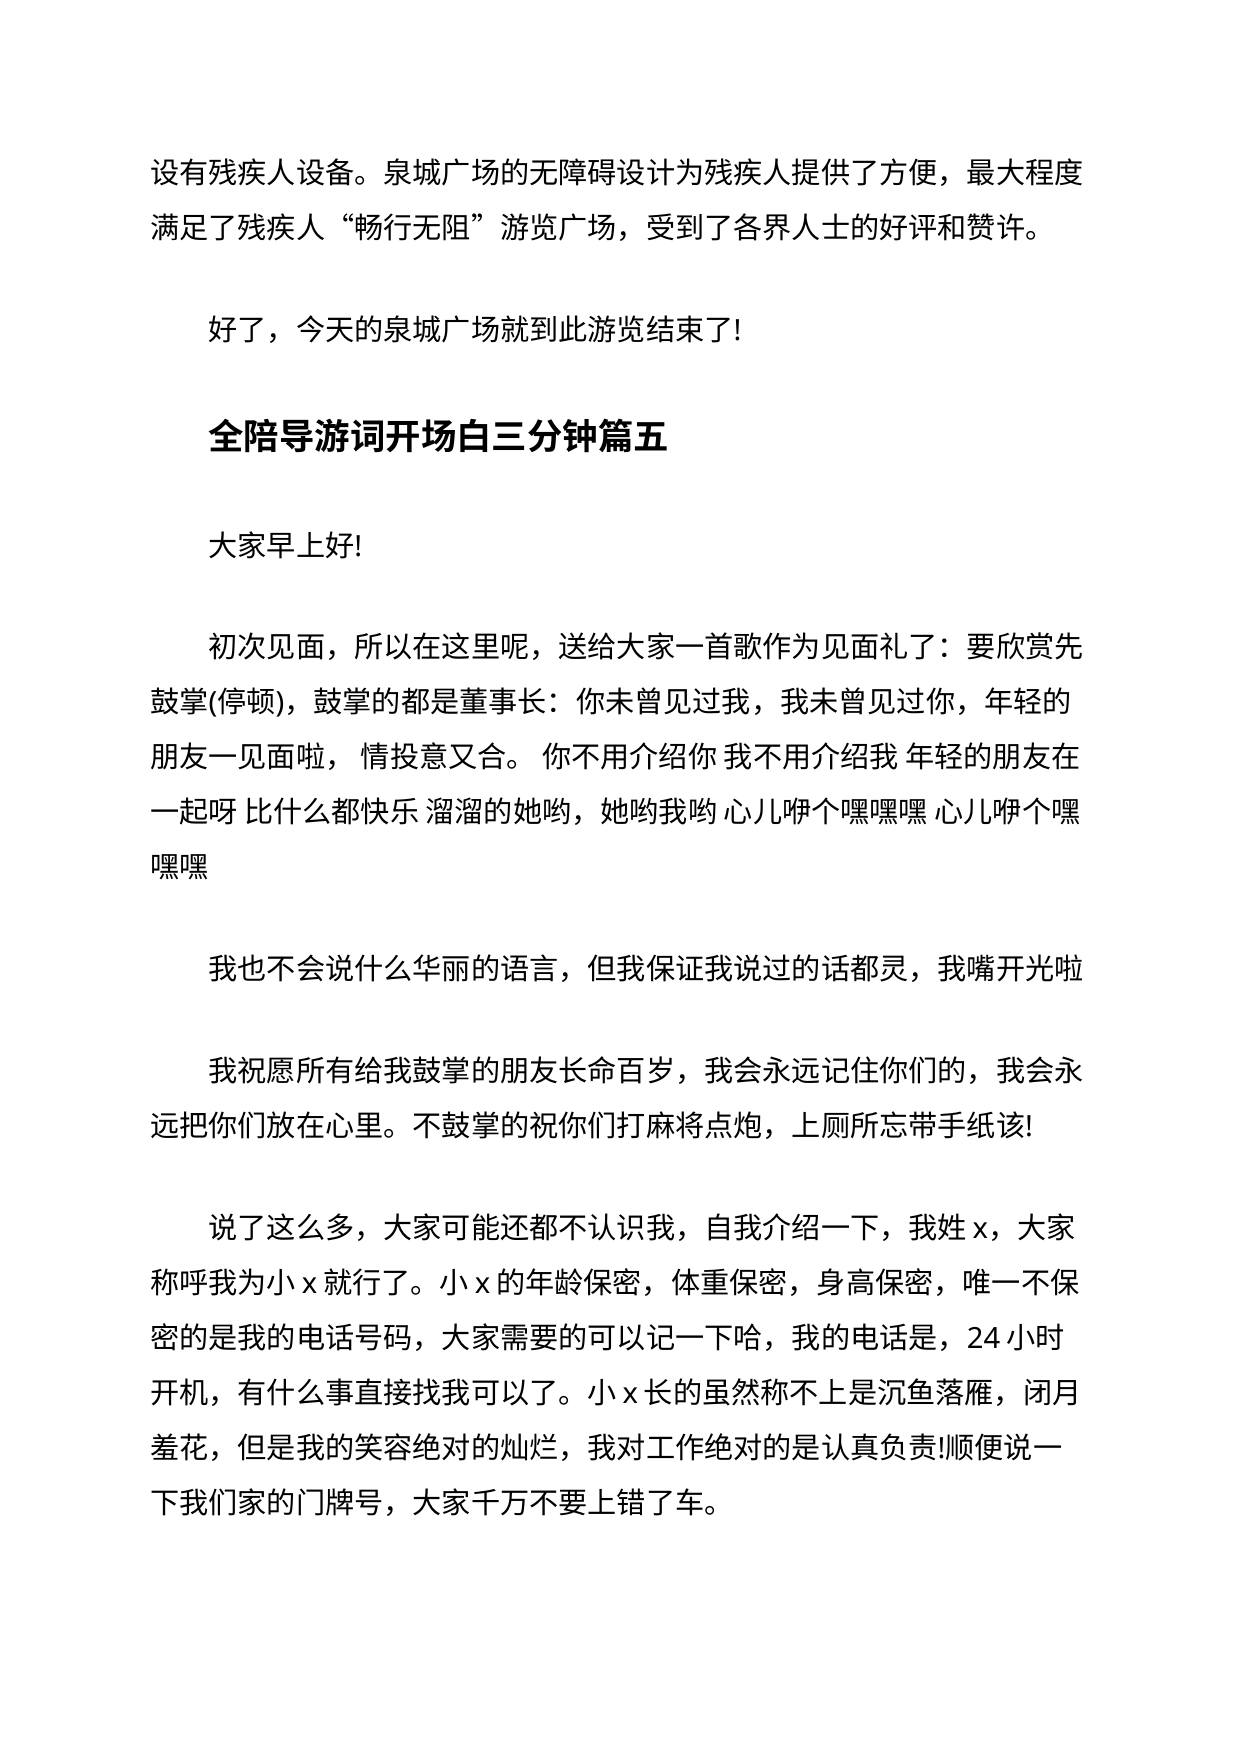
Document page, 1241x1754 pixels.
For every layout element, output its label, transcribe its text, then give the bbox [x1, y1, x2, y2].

text 好了，今天的泉城广场就到此游览结束了! [150, 307, 1090, 349]
text 初次见面，所以在这里呢，送给大家一首歌作为见面礼了：要欣赏先鼓掌(停顿)，鼓掌的都是董事长：你未曾见过我，我未曾见过你，年轻的朋友一见面啦， 情投意又合。 你不用介绍你 我不用介绍我 年轻的朋友在一起呀 比什么都快乐 溜溜的她哟，她哟我哟 心儿咿个嘿嘿嘿 心儿咿个嘿嘿嘿 [150, 624, 1090, 886]
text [150, 150, 1090, 247]
text 我祝愿所有给我鼓掌的朋友长命百岁，我会永远记住你们的，我会永远把你们放在心里。不鼓掌的祝你们打麻将点炮，上厕所忘带手纸该! [150, 1047, 1090, 1144]
text 全陪导游词开场白三分钟篇五 [150, 409, 1090, 460]
text 大家早上好! [150, 522, 1090, 564]
text 我也不会说什么华丽的语言，但我保证我说过的话都灵，我嘴开光啦 [150, 946, 1090, 988]
text 说了这么多，大家可能还都不认识我，自我介绍一下，我姓x，大家称呼我为小x就行了。小x的年龄保密，体重保密，身高保密，唯一不保密的是我的电话号码，大家需要的可以记一下哈，我的电话是，24小时开机，有什么事直接找我可以了。小x长的虽然称不上是沉鱼落雁，闭月羞花，但是我的笑容绝对的灿烂，我对工作绝对的是认真负责!顺便说一下我们家的门牌号，大家千万不要上错了车。 [150, 1204, 1090, 1521]
